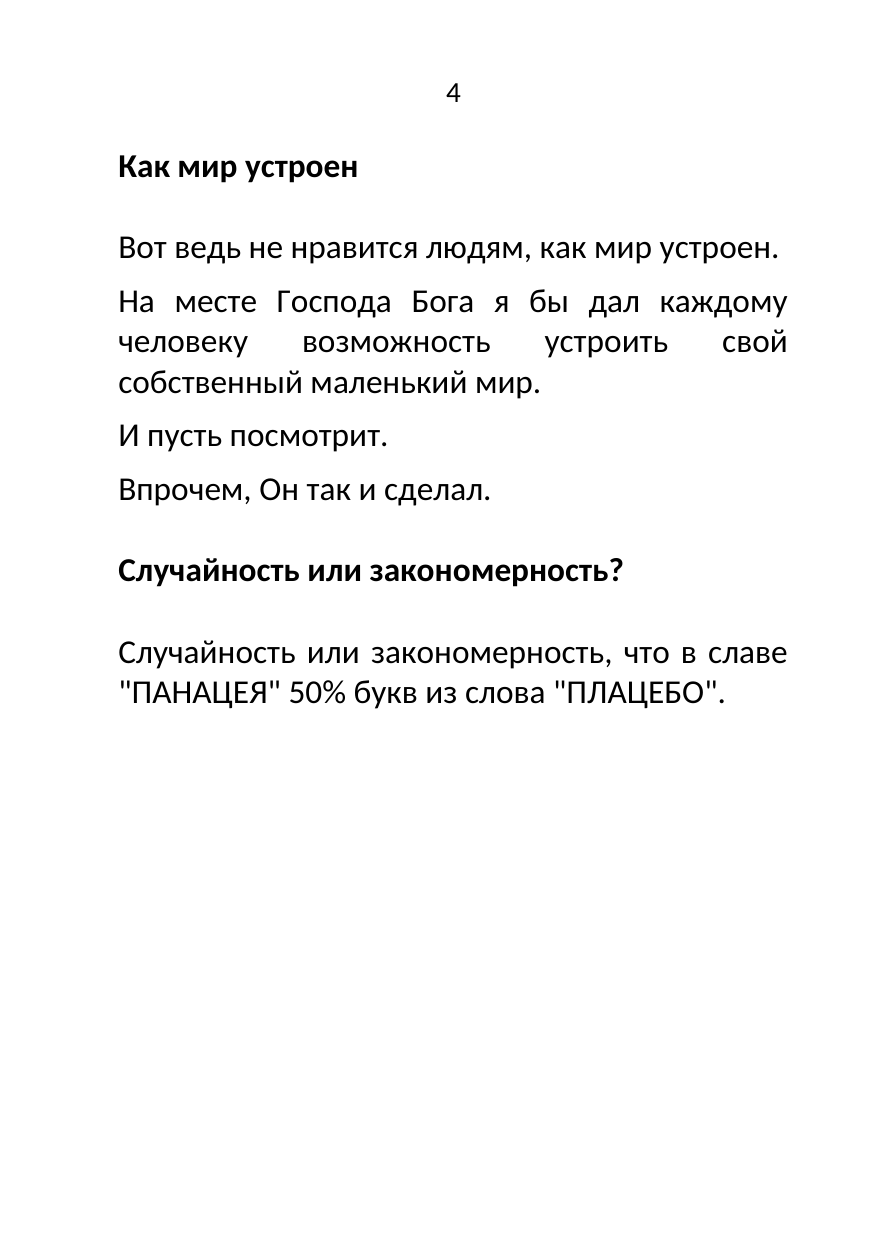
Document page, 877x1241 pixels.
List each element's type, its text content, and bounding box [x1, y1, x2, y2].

text И пусть посмотрит. [118, 414, 788, 455]
text Случайность или закономерность, что в славе "ПАНАЦЕЯ" 50% букв из слова "ПЛАЦЕБО". [118, 631, 788, 712]
text На месте Господа Бога я бы дал каждому человеку возможность устроить свой собственный маленький мир. [118, 280, 788, 402]
text Как мир устроен [118, 145, 788, 186]
text Случайность или закономерность? [118, 549, 788, 590]
text Вот ведь не нравится людям, как мир устроен. [118, 227, 788, 267]
text Впрочем, Он так и сделал. [118, 468, 788, 508]
